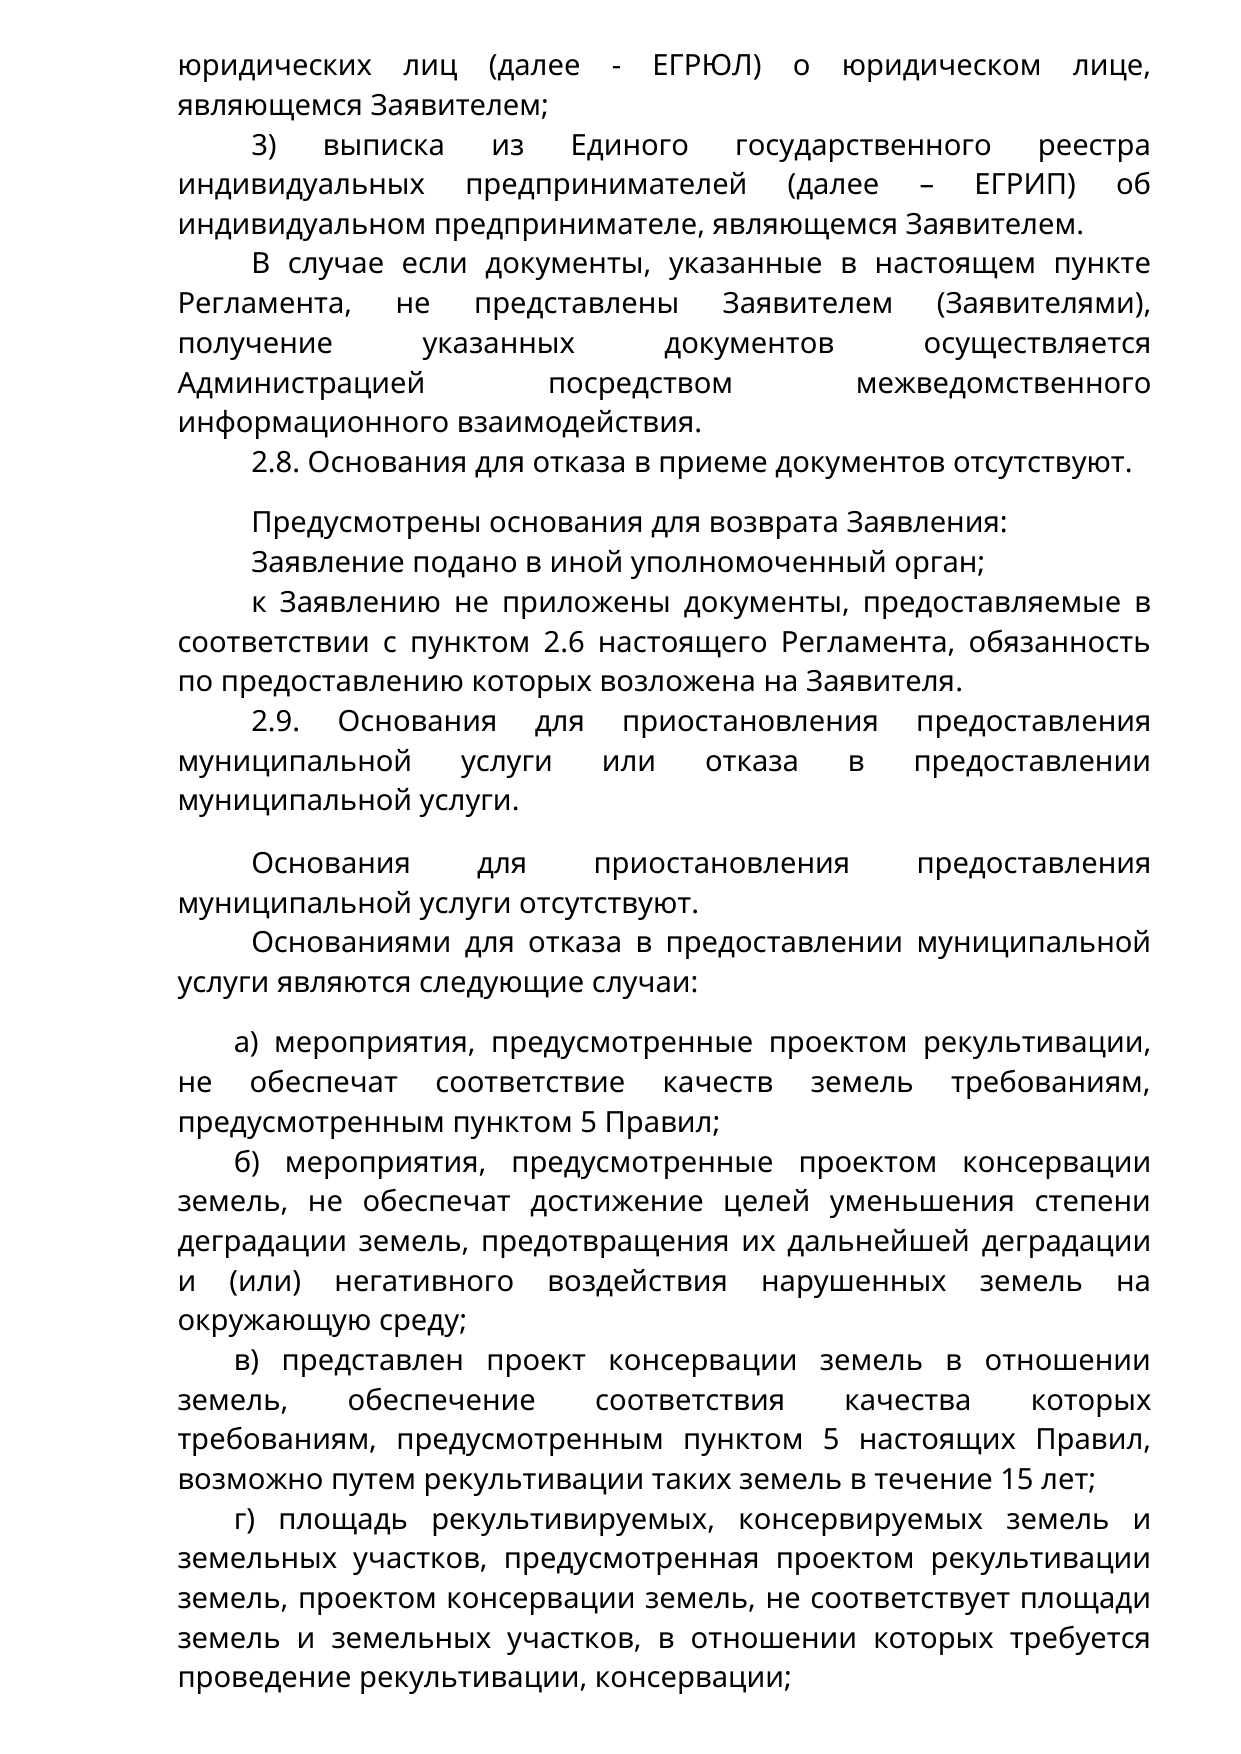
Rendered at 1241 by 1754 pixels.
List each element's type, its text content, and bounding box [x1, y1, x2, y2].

text Основания для приостановления предоставления муниципальной услуги отсутствуют. [177, 842, 1152, 922]
text 2.9. Основания для приостановления предоставления муниципальной услуги или отказа в предоставлении муниципальной услуги. [177, 700, 1152, 819]
text а) мероприятия, предусмотренные проектом рекультивации, не обеспечат соответствие качеств земель требованиям, предусмотренным пунктом 5 Правил; [177, 1022, 1152, 1141]
text к Заявлению не приложены документы, предоставляемые в соответствии с пунктом 2.6 настоящего Регламента, обязанность по предоставлению которых возложена на Заявителя. [177, 581, 1152, 700]
text Предусмотрены основания для возврата Заявления: [177, 502, 1152, 541]
text 3) выписка из Единого государственного реестра индивидуальных предпринимателей (далее – ЕГРИП) об индивидуальном предпринимателе, являющемся Заявителем. [177, 124, 1152, 243]
text Основаниями для отказа в предоставлении муниципальной услуги являются следующие случаи: [177, 922, 1152, 1001]
text б) мероприятия, предусмотренные проектом консервации земель, не обеспечат достижение целей уменьшения степени деградации земель, предотвращения их дальнейшей деградации и (или) негативного воздействия нарушенных земель на окружающую среду; [177, 1141, 1152, 1339]
text в) представлен проект консервации земель в отношении земель, обеспечение соответствия качества которых требованиям, предусмотренным пунктом 5 настоящих Правил, возможно путем рекультивации таких земель в течение 15 лет; [177, 1339, 1152, 1498]
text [177, 44, 1152, 124]
text 2.8. Основания для отказа в приеме документов отсутствуют. [177, 441, 1152, 481]
text В случае если документы, указанные в настоящем пункте Регламента, не представлены Заявителем (Заявителями), получение указанных документов осуществляется Администрацией посредством межведомственного информационного взаимодействия. [177, 243, 1152, 441]
text Заявление подано в иной уполномоченный орган; [177, 541, 1152, 581]
text г) площадь рекультивируемых, консервируемых земель и земельных участков, предусмотренная проектом рекультивации земель, проектом консервации земель, не соответствует площади земель и земельных участков, в отношении которых требуется проведение рекультивации, консервации; [177, 1498, 1152, 1696]
